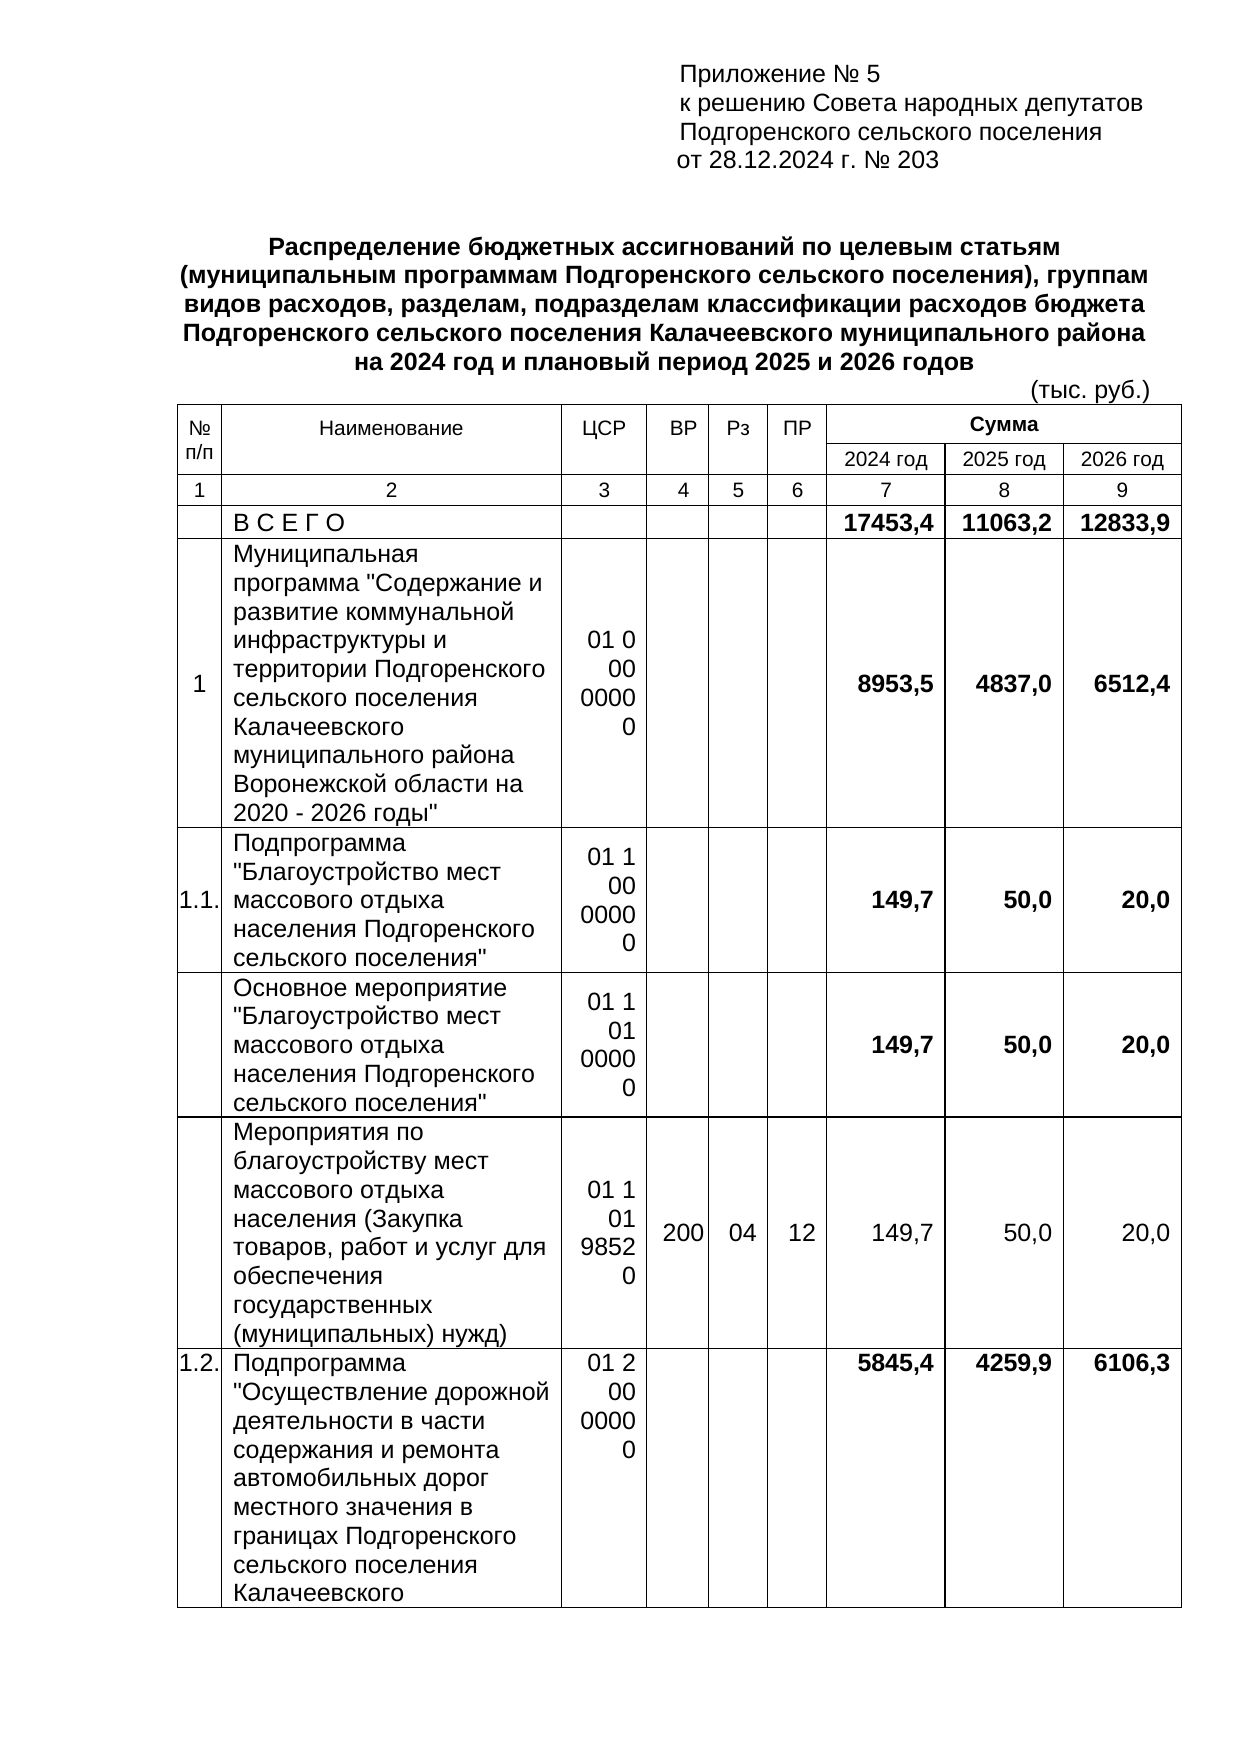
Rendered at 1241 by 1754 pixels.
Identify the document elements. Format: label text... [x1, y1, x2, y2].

table_cell [768, 973, 826, 1116]
table_cell 6512,4 [1064, 539, 1181, 827]
table_cell [178, 1118, 221, 1347]
table_cell [709, 1349, 767, 1607]
table_cell [709, 539, 767, 827]
table_cell [647, 1349, 708, 1607]
table_cell 1.1. [178, 828, 221, 972]
table_cell 8953,5 [827, 539, 944, 827]
table_cell [709, 506, 767, 538]
table_cell Подпрограмма "Благоустройство мест массового отдыха населения Подгоренского сельского поселения" [222, 828, 561, 972]
table_cell 149,7 [827, 1118, 944, 1347]
table_cell [647, 973, 708, 1116]
table_cell [768, 1349, 826, 1607]
table_cell 01 1 01 98520 [562, 1118, 646, 1347]
table_cell 12 [768, 1118, 826, 1347]
table_cell 1.2. [178, 1349, 221, 1607]
table_cell 20,0 [1064, 828, 1181, 972]
table_cell 50,0 [946, 1118, 1063, 1347]
table_cell 5 [709, 475, 767, 505]
text на 2024 год и плановый период 2025 и 2026 годов [177, 347, 1152, 375]
table_cell [647, 506, 708, 538]
table_cell Мероприятия по благоустройству мест массового отдыха населения (Закупка товаров, работ и услуг для обеспечения государственных (муниципальных) нужд) [222, 1118, 561, 1347]
table_cell 6 [768, 475, 826, 505]
table_cell 149,7 [827, 828, 944, 972]
table_cell [562, 506, 646, 538]
table_cell [178, 506, 221, 538]
table_cell 01 0 00 00000 [562, 539, 646, 827]
table_cell [647, 539, 708, 827]
table_cell 17453,4 [827, 506, 944, 538]
table_cell 01 2 00 00000 [562, 1349, 646, 1607]
table_cell 4 [647, 475, 708, 505]
text Подгоренского сельского поселения Калачеевского муниципального района [177, 318, 1152, 347]
table_cell 01 1 00 00000 [562, 828, 646, 972]
table_cell Муниципальная программа "Содержание и развитие коммунальной инфраструктуры и территории Подгоренского сельского поселения Калачеевского муниципального района Воронежской области на 2020 - 2026 годы" [222, 539, 561, 827]
table_cell [768, 539, 826, 827]
table_cell 01 1 01 00000 [562, 973, 646, 1116]
table_cell [709, 973, 767, 1116]
table_cell 04 [709, 1118, 767, 1347]
table_cell 50,0 [946, 973, 1063, 1116]
table_cell [178, 973, 221, 1116]
table_cell 200 [647, 1118, 708, 1347]
table_cell 9 [1064, 475, 1181, 505]
text Подгоренского сельского поселения [177, 117, 1152, 145]
table_cell 4837,0 [946, 539, 1063, 827]
table_header Рз [709, 405, 767, 474]
table_cell 2025 год [946, 444, 1063, 474]
table_cell 2026 год [1064, 444, 1181, 474]
text Приложение № 5 [177, 59, 1152, 88]
table_cell [768, 828, 826, 972]
table_cell 20,0 [1064, 973, 1181, 1116]
table_cell 11063,2 [946, 506, 1063, 538]
table_cell В С Е Г О [222, 506, 561, 538]
table_header ПР [768, 405, 826, 474]
table_cell 7 [827, 475, 944, 505]
table_cell 1 [178, 475, 221, 505]
table_header ЦСР [562, 405, 646, 474]
table_header Наименование [222, 405, 561, 474]
table_cell 149,7 [827, 973, 944, 1116]
text (тыс. руб.) [930, 375, 1152, 404]
table_cell [768, 506, 826, 538]
table_cell 12833,9 [1064, 506, 1181, 538]
table_cell 6106,3 [1064, 1349, 1181, 1607]
table_cell [647, 828, 708, 972]
table_header № п/п [178, 405, 221, 474]
table_header ВР [647, 405, 708, 474]
table_cell 5845,4 [827, 1349, 944, 1607]
table_cell 3 [562, 475, 646, 505]
table_cell [709, 828, 767, 972]
table_cell 2024 год [827, 444, 944, 474]
table_cell 2 [222, 475, 561, 505]
table_cell 50,0 [946, 828, 1063, 972]
table_cell 8 [946, 475, 1063, 505]
table_cell Основное мероприятие "Благоустройство мест массового отдыха населения Подгоренского сельского поселения" [222, 973, 561, 1116]
table_header Сумма [827, 405, 1181, 443]
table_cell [222, 1349, 561, 1607]
text от 28.12.2024 г. № 203 [177, 145, 1152, 174]
table_cell 1 [178, 539, 221, 827]
table_cell 4259,9 [946, 1349, 1063, 1607]
table_cell 20,0 [1064, 1118, 1181, 1347]
text Распределение бюджетных ассигнований по целевым статьям (муниципальным программам Подгоренского сельского поселения), группам видов расходов, разделам, подразделам классификации расходов бюджета [177, 232, 1152, 318]
text к решению Совета народных депутатов [177, 88, 1152, 117]
